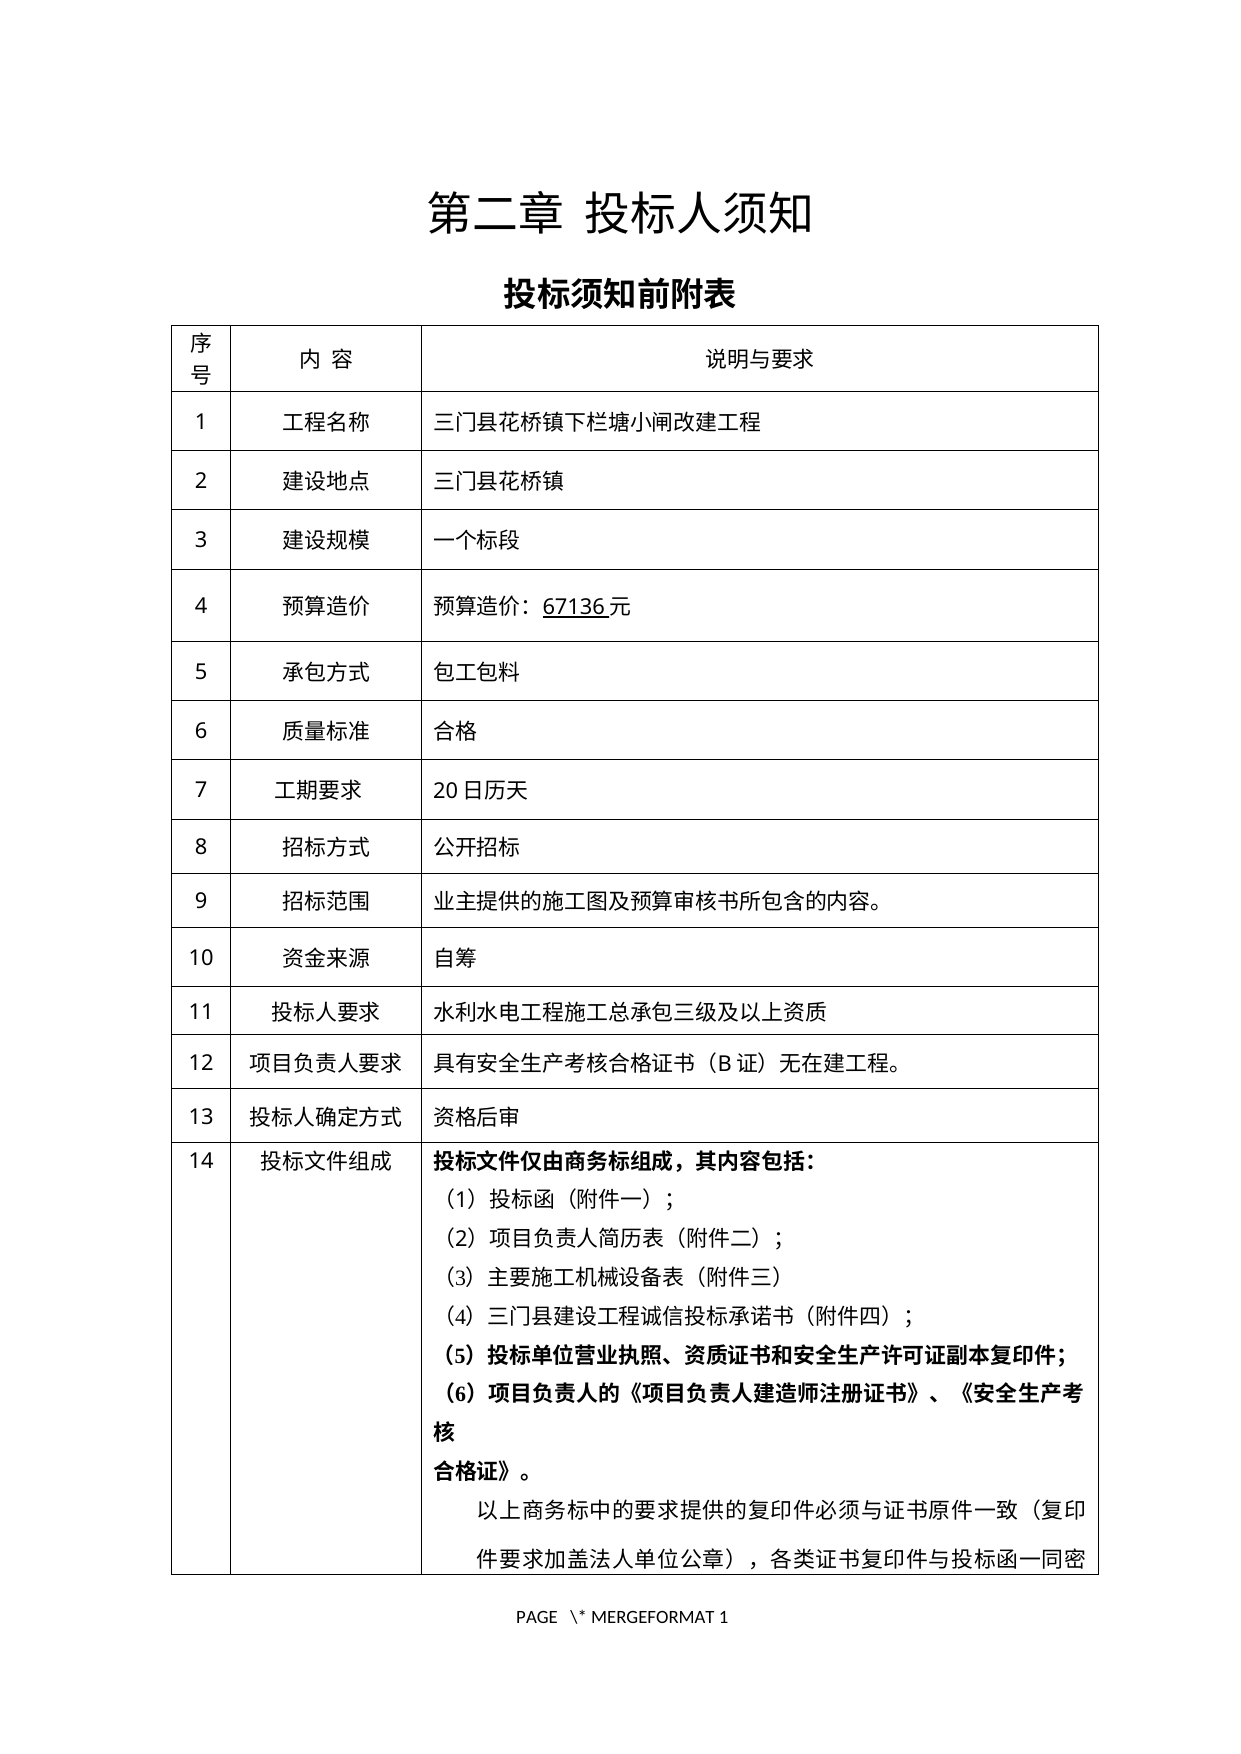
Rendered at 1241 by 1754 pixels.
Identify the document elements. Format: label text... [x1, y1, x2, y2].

table_cell 4 [172, 570, 230, 641]
table_header 内 容 [231, 326, 421, 391]
table_cell 业主提供的施工图及预算审核书所包含的内容。 [422, 874, 1098, 927]
table_cell 资格后审 [422, 1089, 1098, 1142]
table_cell 预算造价：67136元 [422, 570, 1098, 641]
table_cell 自筹 [422, 928, 1098, 986]
table_cell 9 [172, 874, 230, 927]
table_cell 资金来源 [231, 928, 421, 986]
table_cell 一个标段 [422, 510, 1098, 568]
table_cell 8 [172, 820, 230, 873]
table_cell 12 [172, 1035, 230, 1088]
table_header 序号 [172, 326, 230, 391]
table_cell 1 [172, 392, 230, 450]
table_cell 承包方式 [231, 642, 421, 700]
table_cell 质量标准 [231, 701, 421, 759]
table_cell 20日历天 [422, 760, 1098, 818]
table_cell 招标范围 [231, 874, 421, 927]
table_cell 2 [172, 451, 230, 509]
table_cell 三门县花桥镇下栏塘小闸改建工程 [422, 392, 1098, 450]
table_cell 建设地点 [231, 451, 421, 509]
table_cell 合格 [422, 701, 1098, 759]
table_cell 水利水电工程施工总承包三级及以上资质 [422, 987, 1098, 1034]
table_cell 三门县花桥镇 [422, 451, 1098, 509]
title 投标须知前附表 [171, 259, 1069, 324]
table_cell 投标人确定方式 [231, 1089, 421, 1142]
table_header 说明与要求 [422, 326, 1098, 391]
table_cell 包工包料 [422, 642, 1098, 700]
table_cell 工程名称 [231, 392, 421, 450]
table_cell 14 [172, 1143, 230, 1574]
table_cell 具有安全生产考核合格证书（B证）无在建工程。 [422, 1035, 1098, 1088]
table_cell 公开招标 [422, 820, 1098, 873]
table_cell 5 [172, 642, 230, 700]
table_cell 工期要求 [231, 760, 421, 818]
table_cell 11 [172, 987, 230, 1034]
table_cell 项目负责人要求 [231, 1035, 421, 1088]
table_cell 投标文件组成 [231, 1143, 421, 1574]
table_cell 13 [172, 1089, 230, 1142]
table_cell 招标方式 [231, 820, 421, 873]
title 第二章 投标人须知 [171, 162, 1069, 259]
table_cell 预算造价 [231, 570, 421, 641]
table_cell 10 [172, 928, 230, 986]
table_cell 3 [172, 510, 230, 568]
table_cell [422, 1143, 1098, 1574]
table_cell 投标人要求 [231, 987, 421, 1034]
table_cell 7 [172, 760, 230, 818]
table_cell 6 [172, 701, 230, 759]
table_cell 建设规模 [231, 510, 421, 568]
